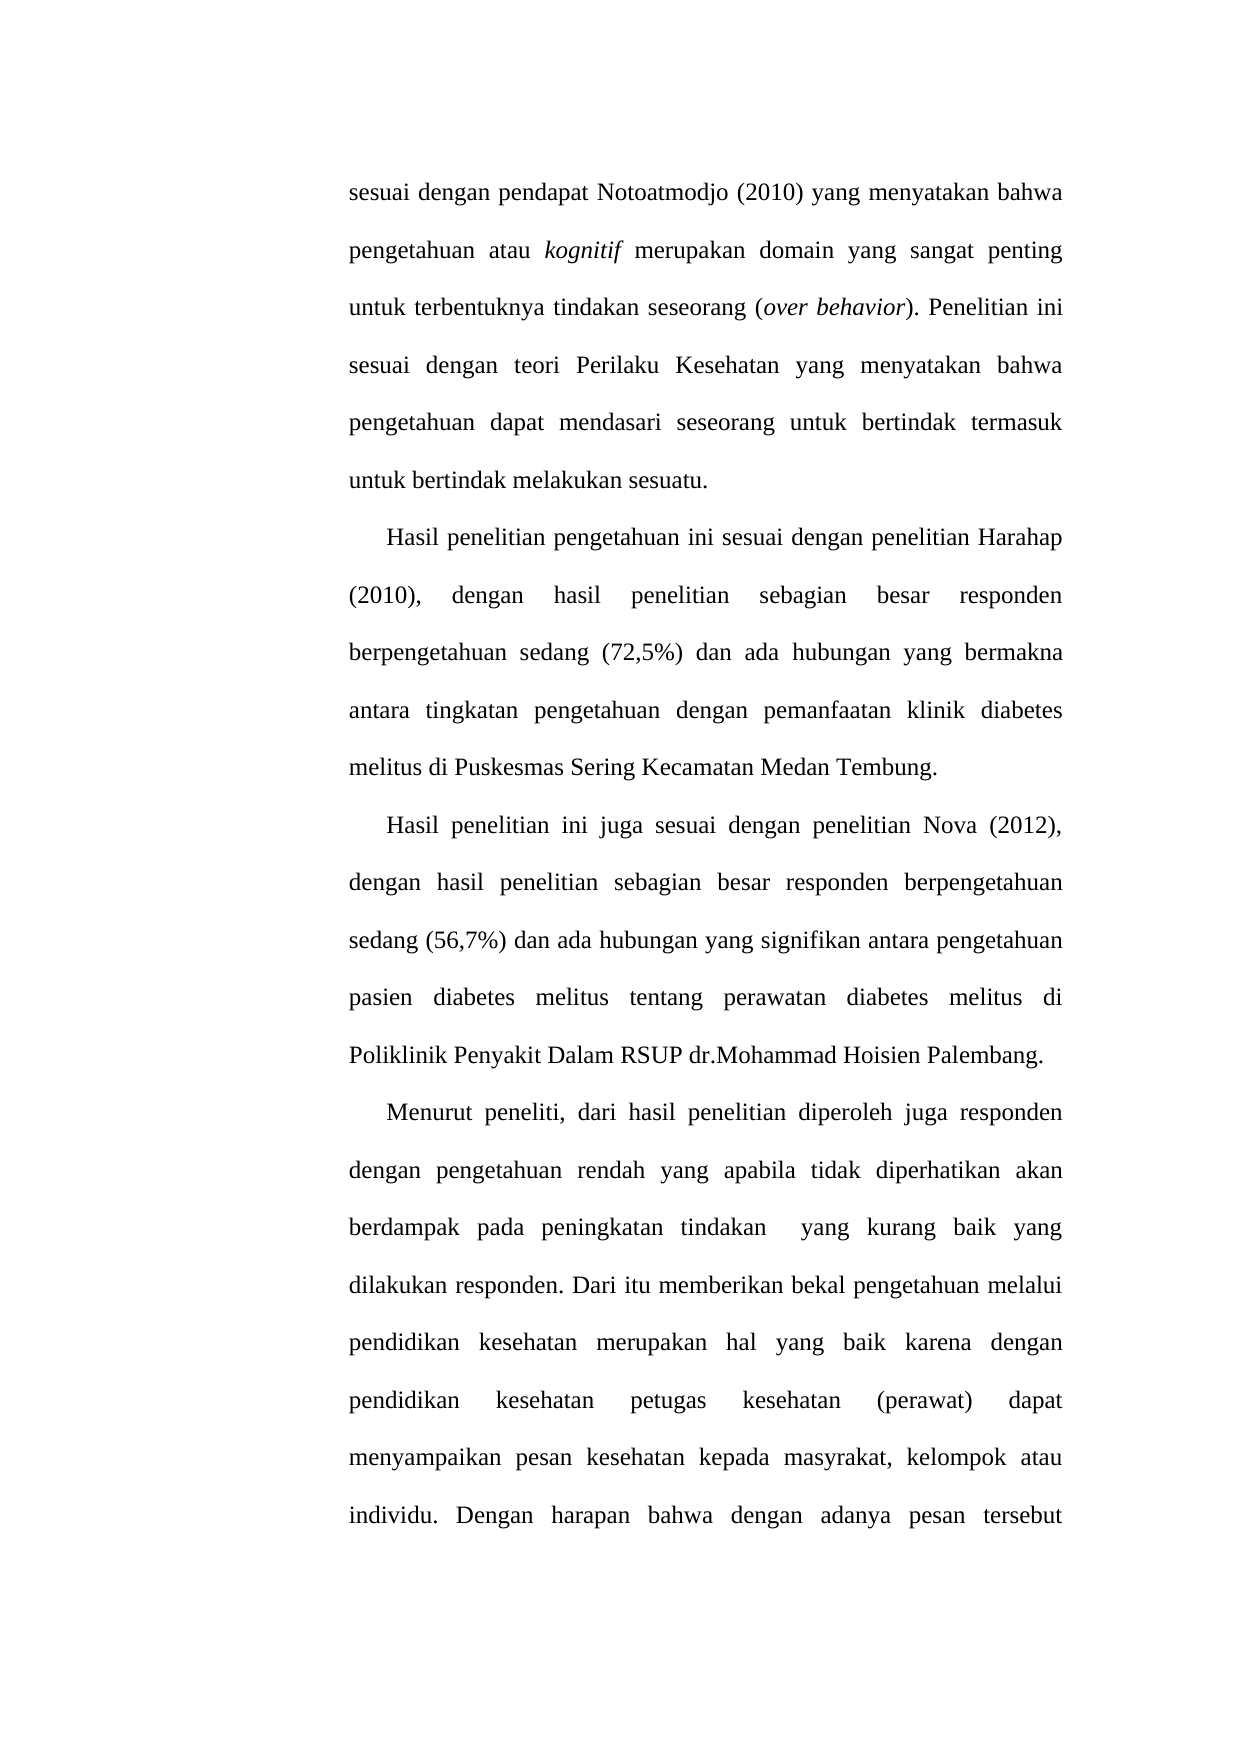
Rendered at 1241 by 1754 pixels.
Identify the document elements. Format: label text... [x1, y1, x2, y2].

text Hasil penelitian ini juga sesuai dengan penelitian Nova (2012), dengan hasil penelitian sebagian besar responden berpengetahuan sedang (56,7%) dan ada hubungan yang signifikan antara pengetahuan pasien diabetes melitus tentang perawatan diabetes melitus di Poliklinik Penyakit Dalam RSUP dr.Mohammad Hoisien Palembang. [349, 810, 1063, 1068]
list Hasil penelitian pengetahuan ini sesuai dengan penelitian Harahap (2010), dengan hasil penelitian sebagian besar responden berpengetahuan sedang (72,5%) dan ada hubungan yang bermakna antara tingkatan pengetahuan dengan pemanfaatan klinik diabetes melitus di Puskesmas Sering Kecamatan Medan Tembung. [349, 522, 1063, 781]
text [349, 177, 1063, 493]
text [349, 1097, 1063, 1528]
